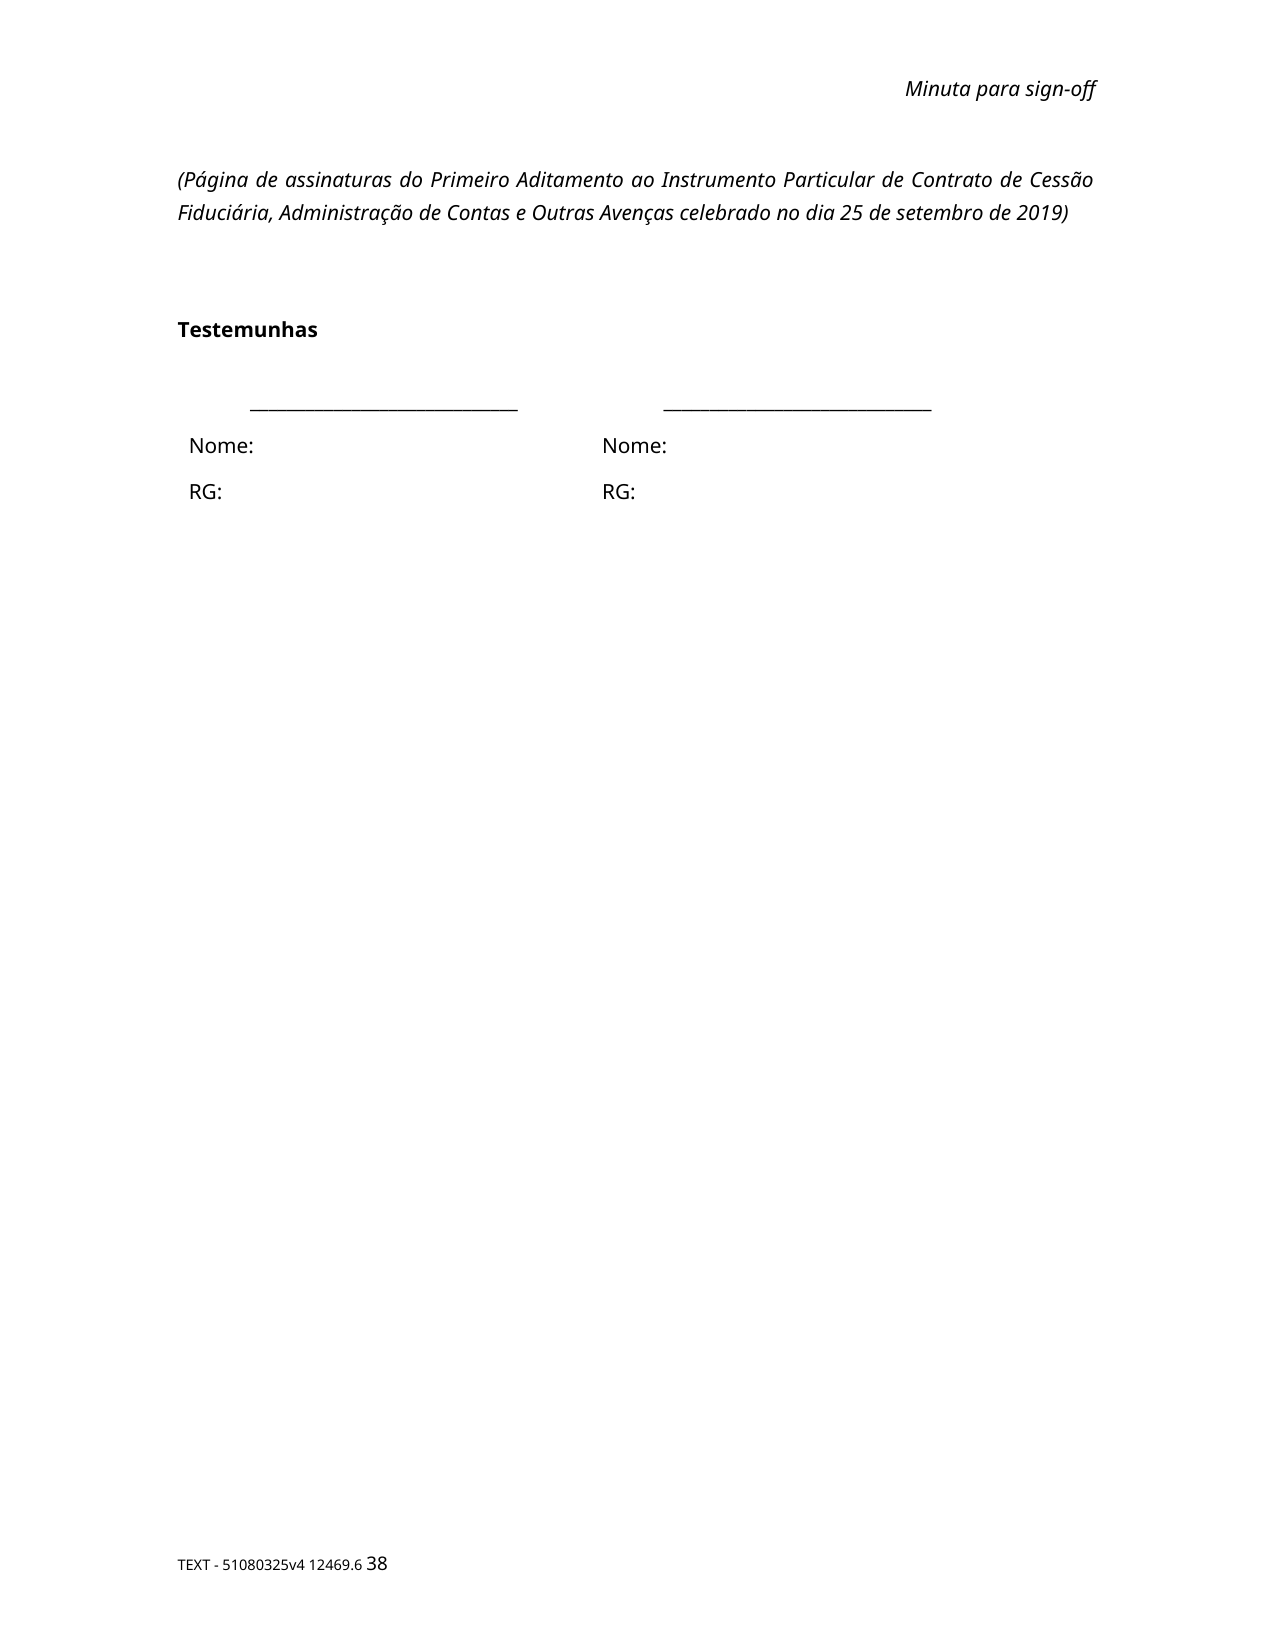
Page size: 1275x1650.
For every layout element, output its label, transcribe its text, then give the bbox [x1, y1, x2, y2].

table_header _____________________________ Nome: RG: [177, 369, 591, 518]
table_header _____________________________ Nome: RG: [591, 369, 1004, 518]
text Testemunhas [177, 310, 1098, 343]
text (Página de assinaturas do Primeiro Aditamento ao Instrumento Particular de Contrato de Cessão Fiduciária, Administração de Contas e Outras Avenças celebrado no dia 25 de setembro de 2019) [177, 160, 1098, 227]
